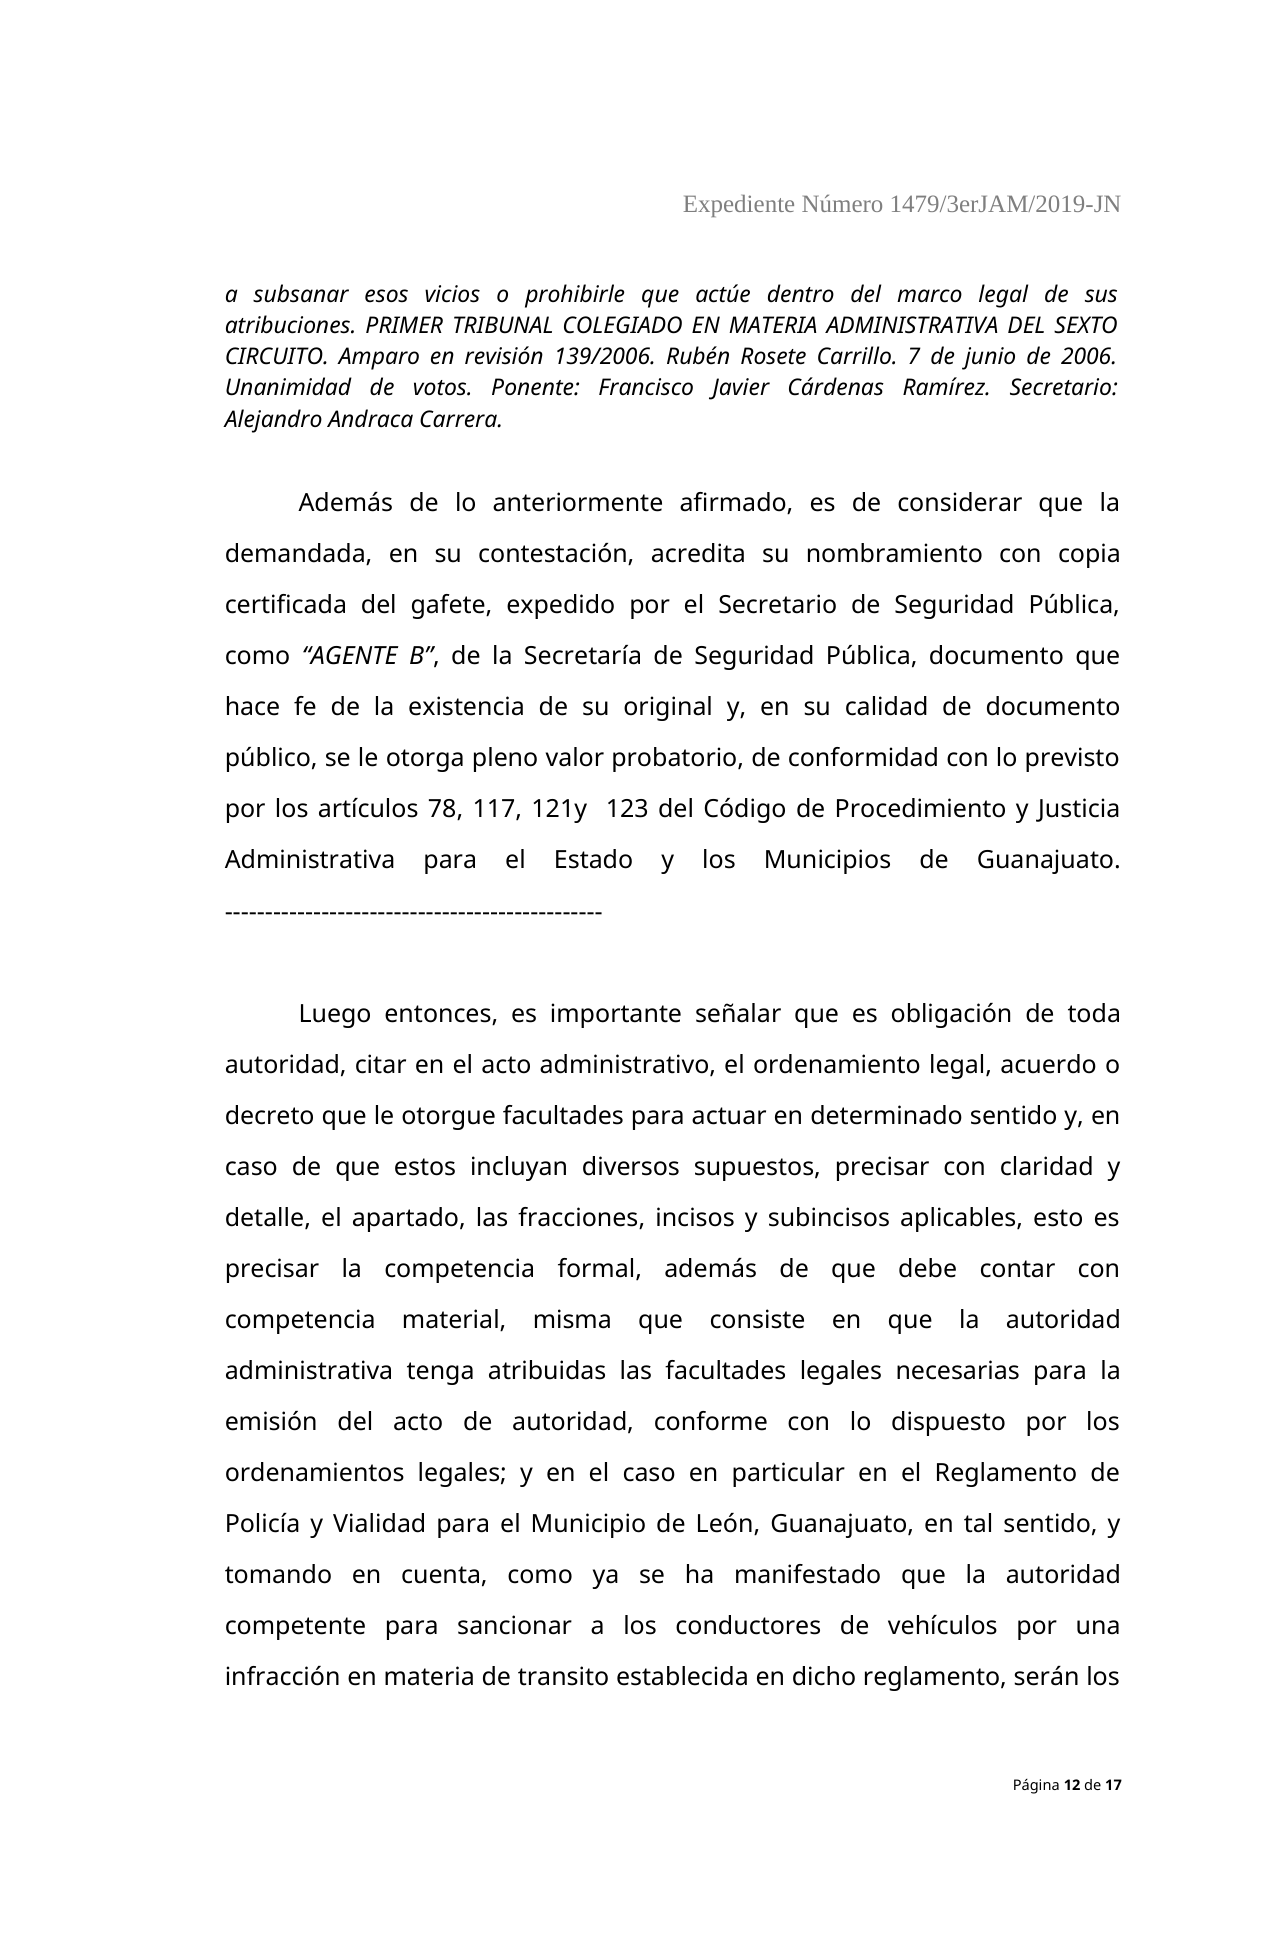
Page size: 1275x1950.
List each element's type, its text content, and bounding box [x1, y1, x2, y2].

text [224, 278, 1121, 434]
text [224, 995, 1121, 1693]
text Además de lo anteriormente afirmado, es de considerar que la demandada, en su contestación, acredita su nombramiento con copia certificada del gafete, expedido por el Secretario de Seguridad Pública, como “AGENTE B”, de la Secretaría de Seguridad Pública, documento que hace fe de la existencia de su original y, en su calidad de documento público, se le otorga pleno valor probatorio, de conformidad con lo previsto por los artículos 78, 117, 121y 123 del Código de Procedimiento y Justicia Administrativa para el Estado y los Municipios de Guanajuato. ----------------------------------------------- [224, 485, 1121, 927]
